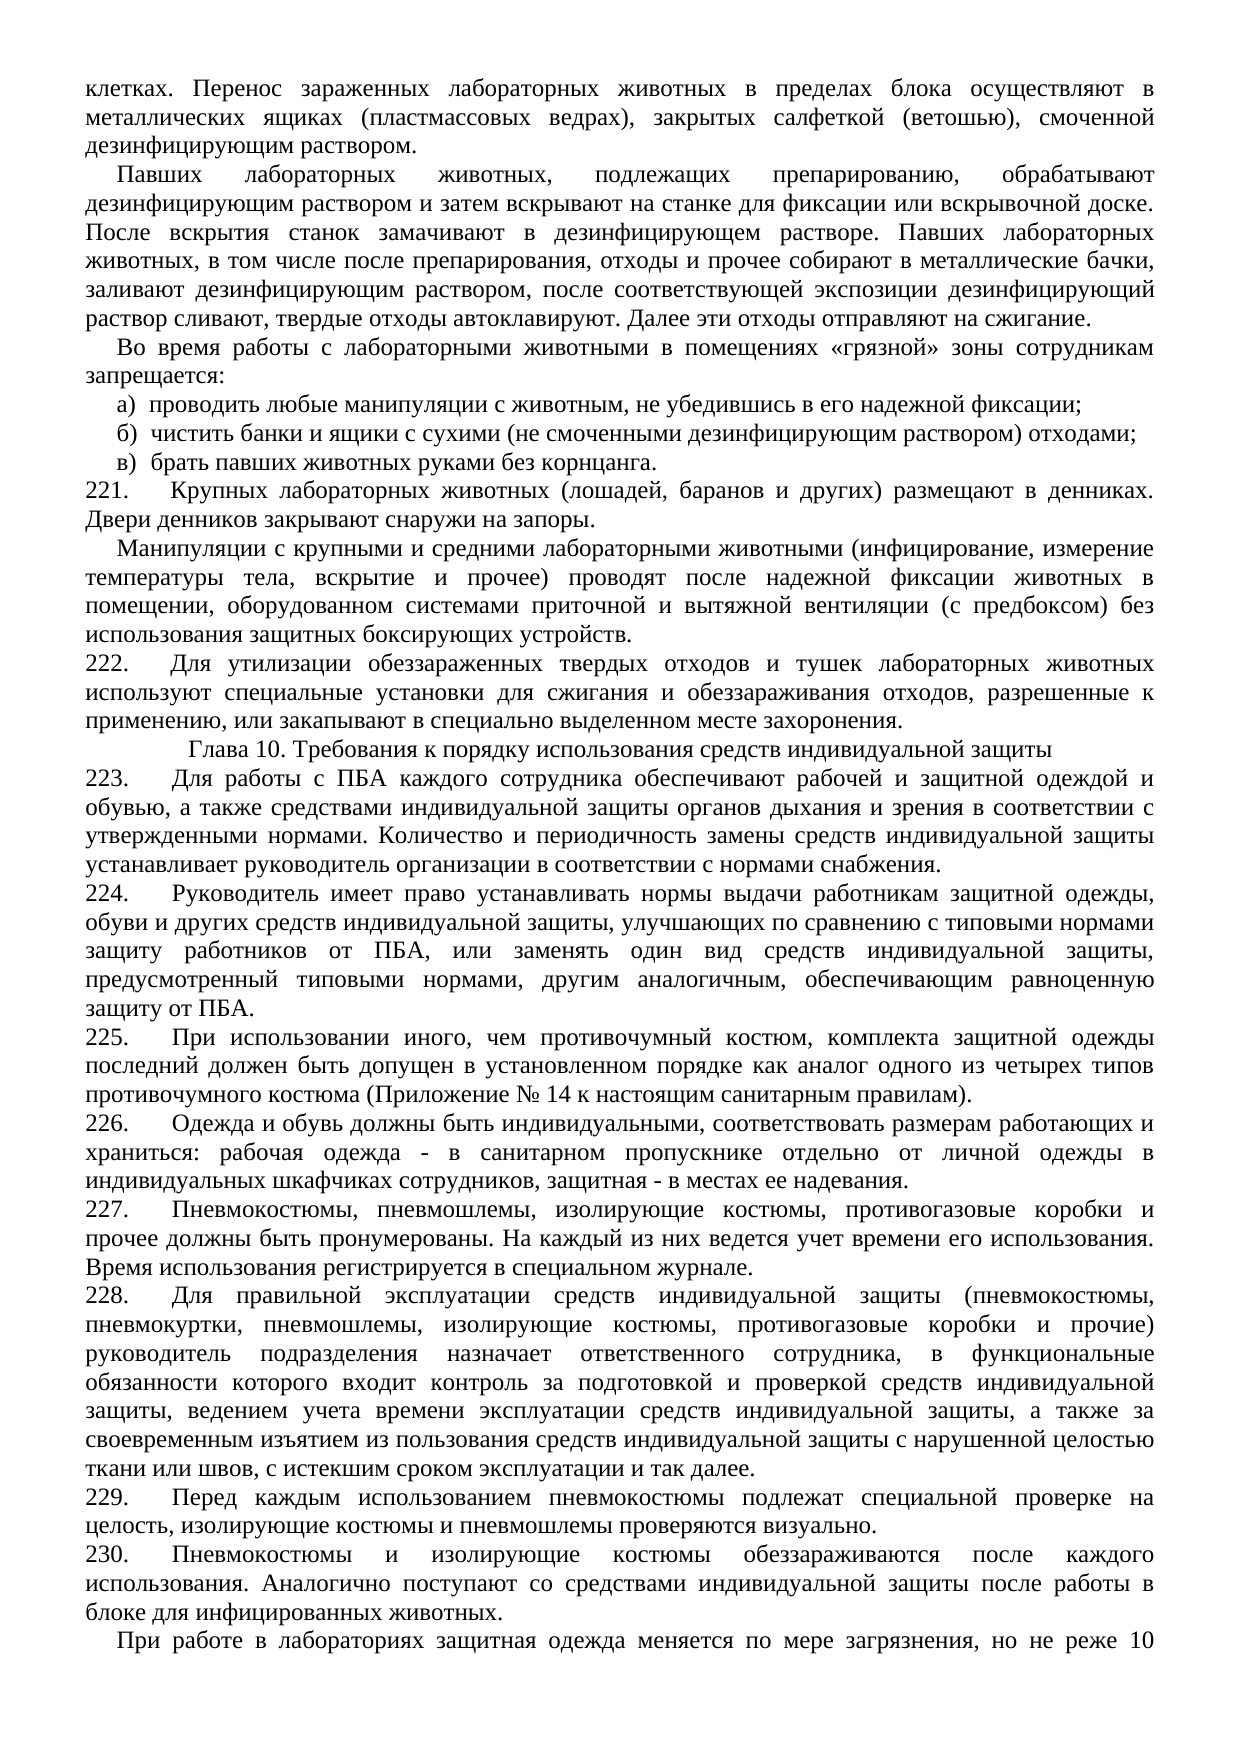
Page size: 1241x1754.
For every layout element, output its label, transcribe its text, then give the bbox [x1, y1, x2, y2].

list Для правильной эксплуатации средств индивидуальной защиты (пневмокостюмы, пневмокуртки, пневмошлемы, изолирующие костюмы, противогазовые коробки и прочие) руководитель подразделения назначает ответственного сотрудника, в функциональные обязанности которого входит контроль за подготовкой и проверкой средств индивидуальной защиты, ведением учета времени эксплуатации средств индивидуальной защиты, а также за своевременным изъятием из пользования средств индивидуальной защиты с нарушенной целостью ткани или швов, с истекшим сроком эксплуатации и так далее. [85, 1281, 1155, 1482]
list Одежда и обувь должны быть индивидуальными, соответствовать размерам работающих и храниться: рабочая одежда - в санитарном пропускнике отдельно от личной одежды в индивидуальных шкафчиках сотрудников, защитная - в местах ее надевания. [85, 1108, 1155, 1194]
text Манипуляции с крупными и средними лабораторными животными (инфицирование, измерение температуры тела, вскрытие и прочее) проводят после надежной фиксации животных в помещении, оборудованном системами приточной и вытяжной вентиляции (с предбоксом) без использования защитных боксирующих устройств. [85, 533, 1155, 648]
list Крупных лабораторных животных (лошадей, баранов и других) размещают в денниках. Двери денников закрывают снаружи на запоры. [85, 476, 1155, 533]
text Глава 10. Требования к порядку использования средств индивидуальной защиты [85, 734, 1155, 763]
list Для работы с ПБА каждого сотрудника обеспечивают рабочей и защитной одеждой и обувью, а также средствами индивидуальной защиты органов дыхания и зрения в соответствии с утвержденными нормами. Количество и периодичность замены средств индивидуальной защиты устанавливает руководитель организации в соответствии с нормами снабжения. [85, 763, 1155, 878]
list Пневмокостюмы и изолирующие костюмы обеззараживаются после каждого использования. Аналогично поступают со средствами индивидуальной защиты после работы в блоке для инфицированных животных. [85, 1539, 1155, 1626]
list Перед каждым использованием пневмокостюмы подлежат специальной проверке на целость, изолирующие костюмы и пневмошлемы проверяются визуально. [85, 1482, 1155, 1539]
text Во время работы с лабораторными животными в помещениях «грязной» зоны сотрудникам запрещается: [85, 332, 1155, 389]
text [85, 1626, 1155, 1654]
text а) проводить любые манипуляции с животным, не убедившись в его надежной фиксации; [85, 389, 1155, 418]
text в) брать павших животных руками без корнцанга. [85, 447, 1155, 476]
text б) чистить банки и ящики с сухими (не смоченными дезинфицирующим раствором) отходами; [85, 418, 1155, 447]
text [85, 73, 1155, 159]
list При использовании иного, чем противочумный костюм, комплекта защитной одежды последний должен быть допущен в установленном порядке как аналог одного из четырех типов противочумного костюма (Приложение № 14 к настоящим санитарным правилам). [85, 1022, 1155, 1108]
list Руководитель имеет право устанавливать нормы выдачи работникам защитной одежды, обуви и других средств индивидуальной защиты, улучшающих по сравнению с типовыми нормами защиту работников от ПБА, или заменять один вид средств индивидуальной защиты, предусмотренный типовыми нормами, другим аналогичным, обеспечивающим равноценную защиту от ПБА. [85, 878, 1155, 1022]
text Павших лабораторных животных, подлежащих препарированию, обрабатывают дезинфицирующим раствором и затем вскрывают на станке для фиксации или вскрывочной доске. После вскрытия станок замачивают в дезинфицирующем растворе. Павших лабораторных животных, в том числе после препарирования, отходы и прочее собирают в металлические бачки, заливают дезинфицирующим раствором, после соответствующей экспозиции дезинфицирующий раствор сливают, твердые отходы автоклавируют. Далее эти отходы отправляют на сжигание. [85, 159, 1155, 332]
list Пневмокостюмы, пневмошлемы, изолирующие костюмы, противогазовые коробки и прочее должны быть пронумерованы. На каждый из них ведется учет времени его использования. Время использования регистрируется в специальном журнале. [85, 1194, 1155, 1281]
list Для утилизации обеззараженных твердых отходов и тушек лабораторных животных используют специальные установки для сжигания и обеззараживания отходов, разрешенные к применению, или закапывают в специально выделенном месте захоронения. [85, 648, 1155, 734]
